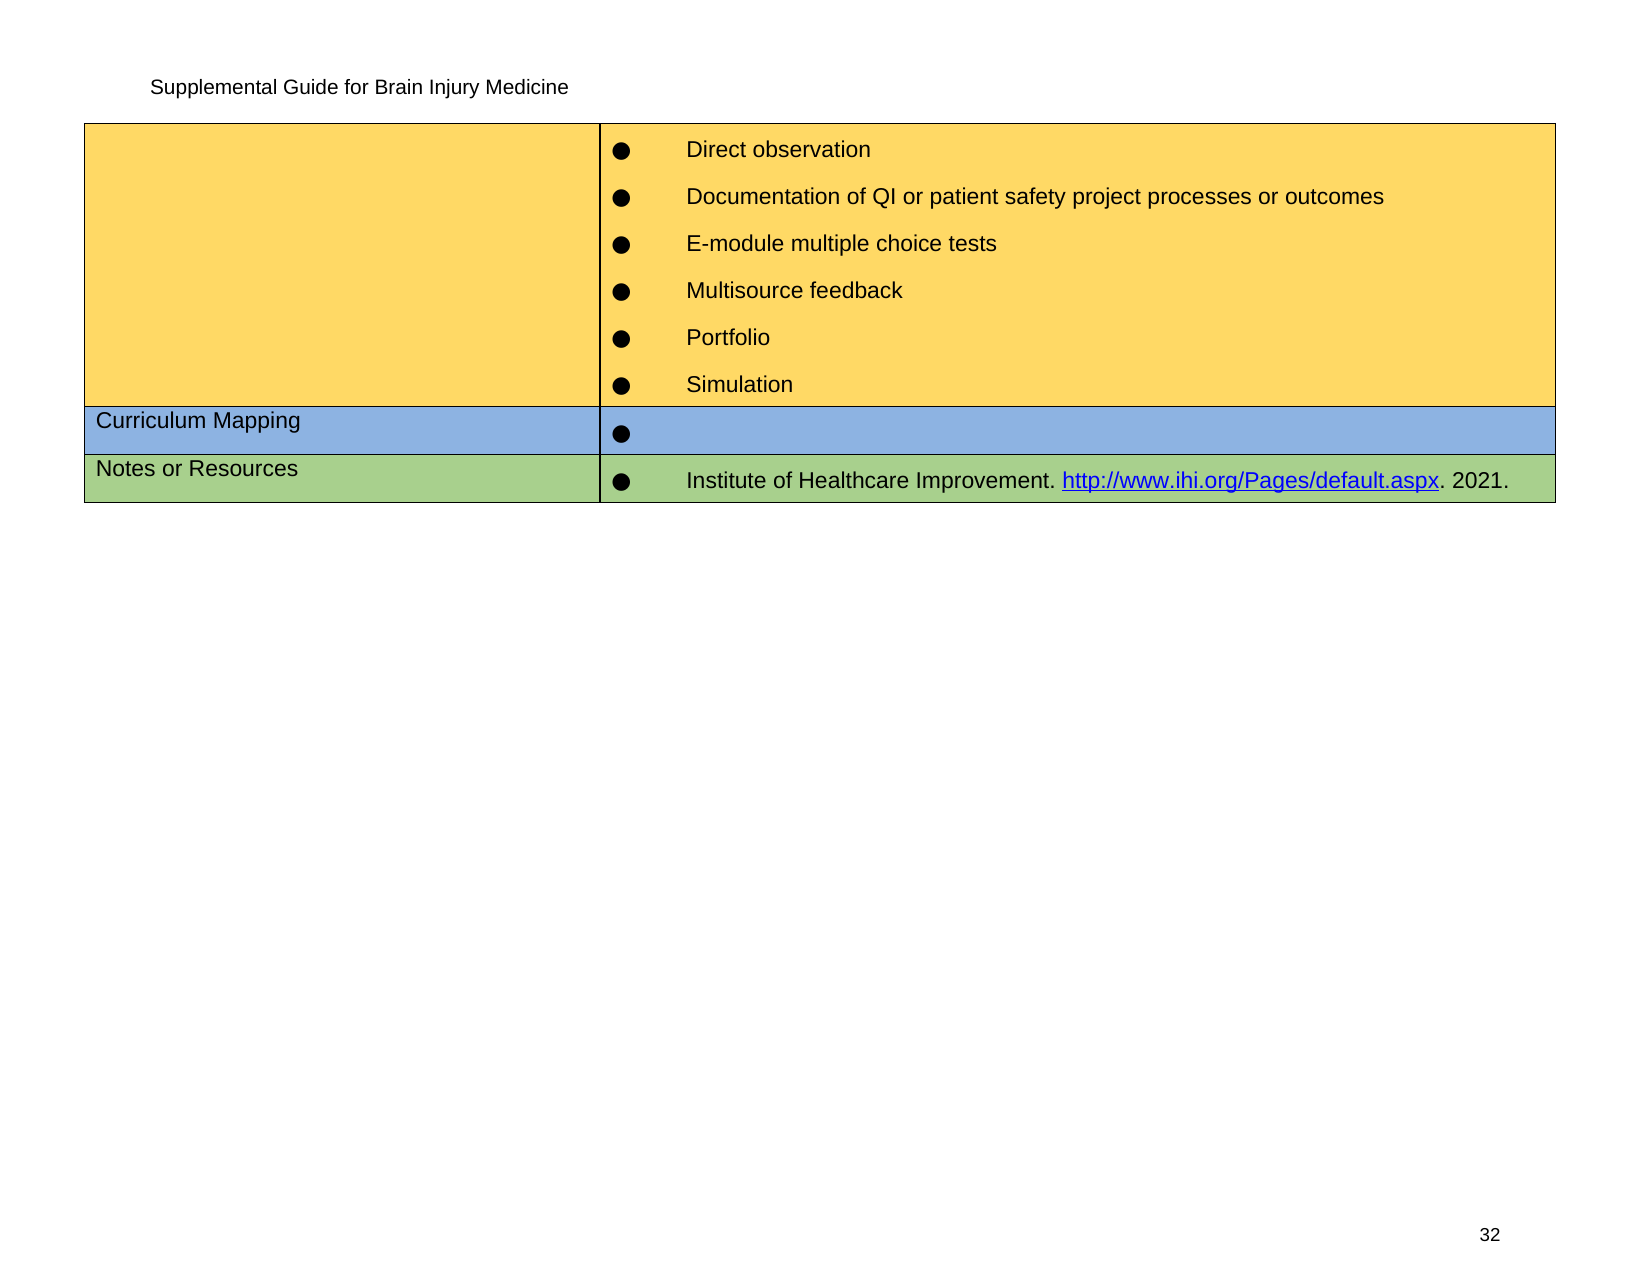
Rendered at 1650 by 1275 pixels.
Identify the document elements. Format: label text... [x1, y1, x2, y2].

table_cell Notes or Resources [85, 455, 599, 502]
table_cell Curriculum Mapping [85, 407, 599, 454]
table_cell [601, 124, 1555, 406]
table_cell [85, 124, 599, 406]
table_cell Institute of Healthcare Improvement. http://www.ihi.org/Pages/default.aspx. 2021. [601, 455, 1555, 502]
table_cell [601, 407, 1555, 454]
